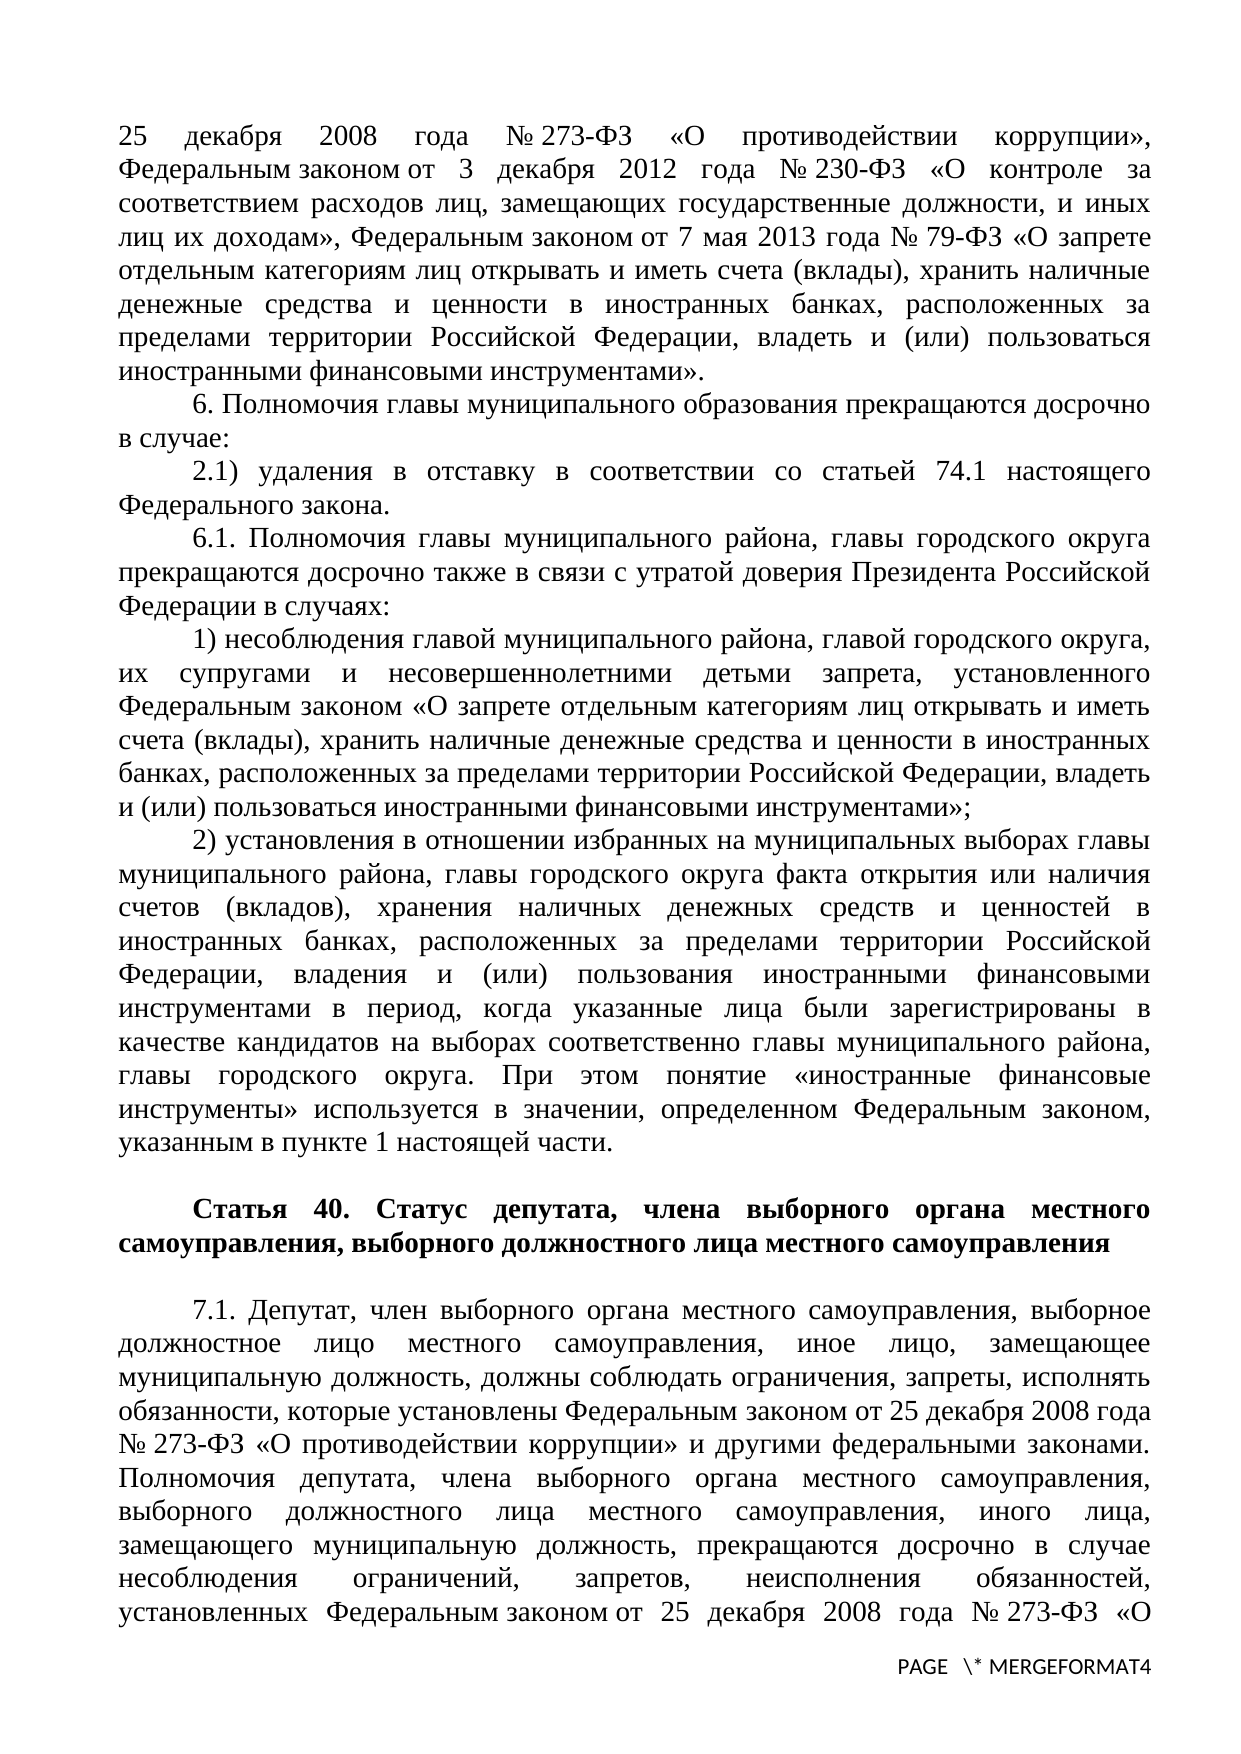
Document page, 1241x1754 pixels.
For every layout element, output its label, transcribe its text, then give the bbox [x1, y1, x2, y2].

text 2.1) удаления в отставку в соответствии со статьей 74.1 настоящего Федерального закона. [118, 453, 1152, 521]
text 6. Полномочия главы муниципального образования прекращаются досрочно в случае: [118, 386, 1152, 453]
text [118, 1292, 1152, 1627]
text 6.1. Полномочия главы муниципального района, главы городского округа прекращаются досрочно также в связи с утратой доверия Президента Российской Федерации в случаях: [118, 521, 1152, 621]
text Статья 40. Статус депутата, члена выборного органа местного самоуправления, выборного должностного лица местного самоуправления [118, 1191, 1152, 1258]
text 2) установления в отношении избранных на муниципальных выборах главы муниципального района, главы городского округа факта открытия или наличия счетов (вкладов), хранения наличных денежных средств и ценностей в иностранных банках, расположенных за пределами территории Российской Федерации, владения и (или) пользования иностранными финансовыми инструментами в период, когда указанные лица были зарегистрированы в качестве кандидатов на выборах соответственно главы муниципального района, главы городского округа. При этом понятие «иностранные финансовые инструменты» используется в значении, определенном Федеральным законом, указанным в пункте 1 настоящей части. [118, 822, 1152, 1158]
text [118, 118, 1152, 386]
text 1) несоблюдения главой муниципального района, главой городского округа, их супругами и несовершеннолетними детьми запрета, установленного Федеральным законом «О запрете отдельным категориям лиц открывать и иметь счета (вклады), хранить наличные денежные средства и ценности в иностранных банках, расположенных за пределами территории Российской Федерации, владеть и (или) пользоваться иностранными финансовыми инструментами»; [118, 621, 1152, 822]
